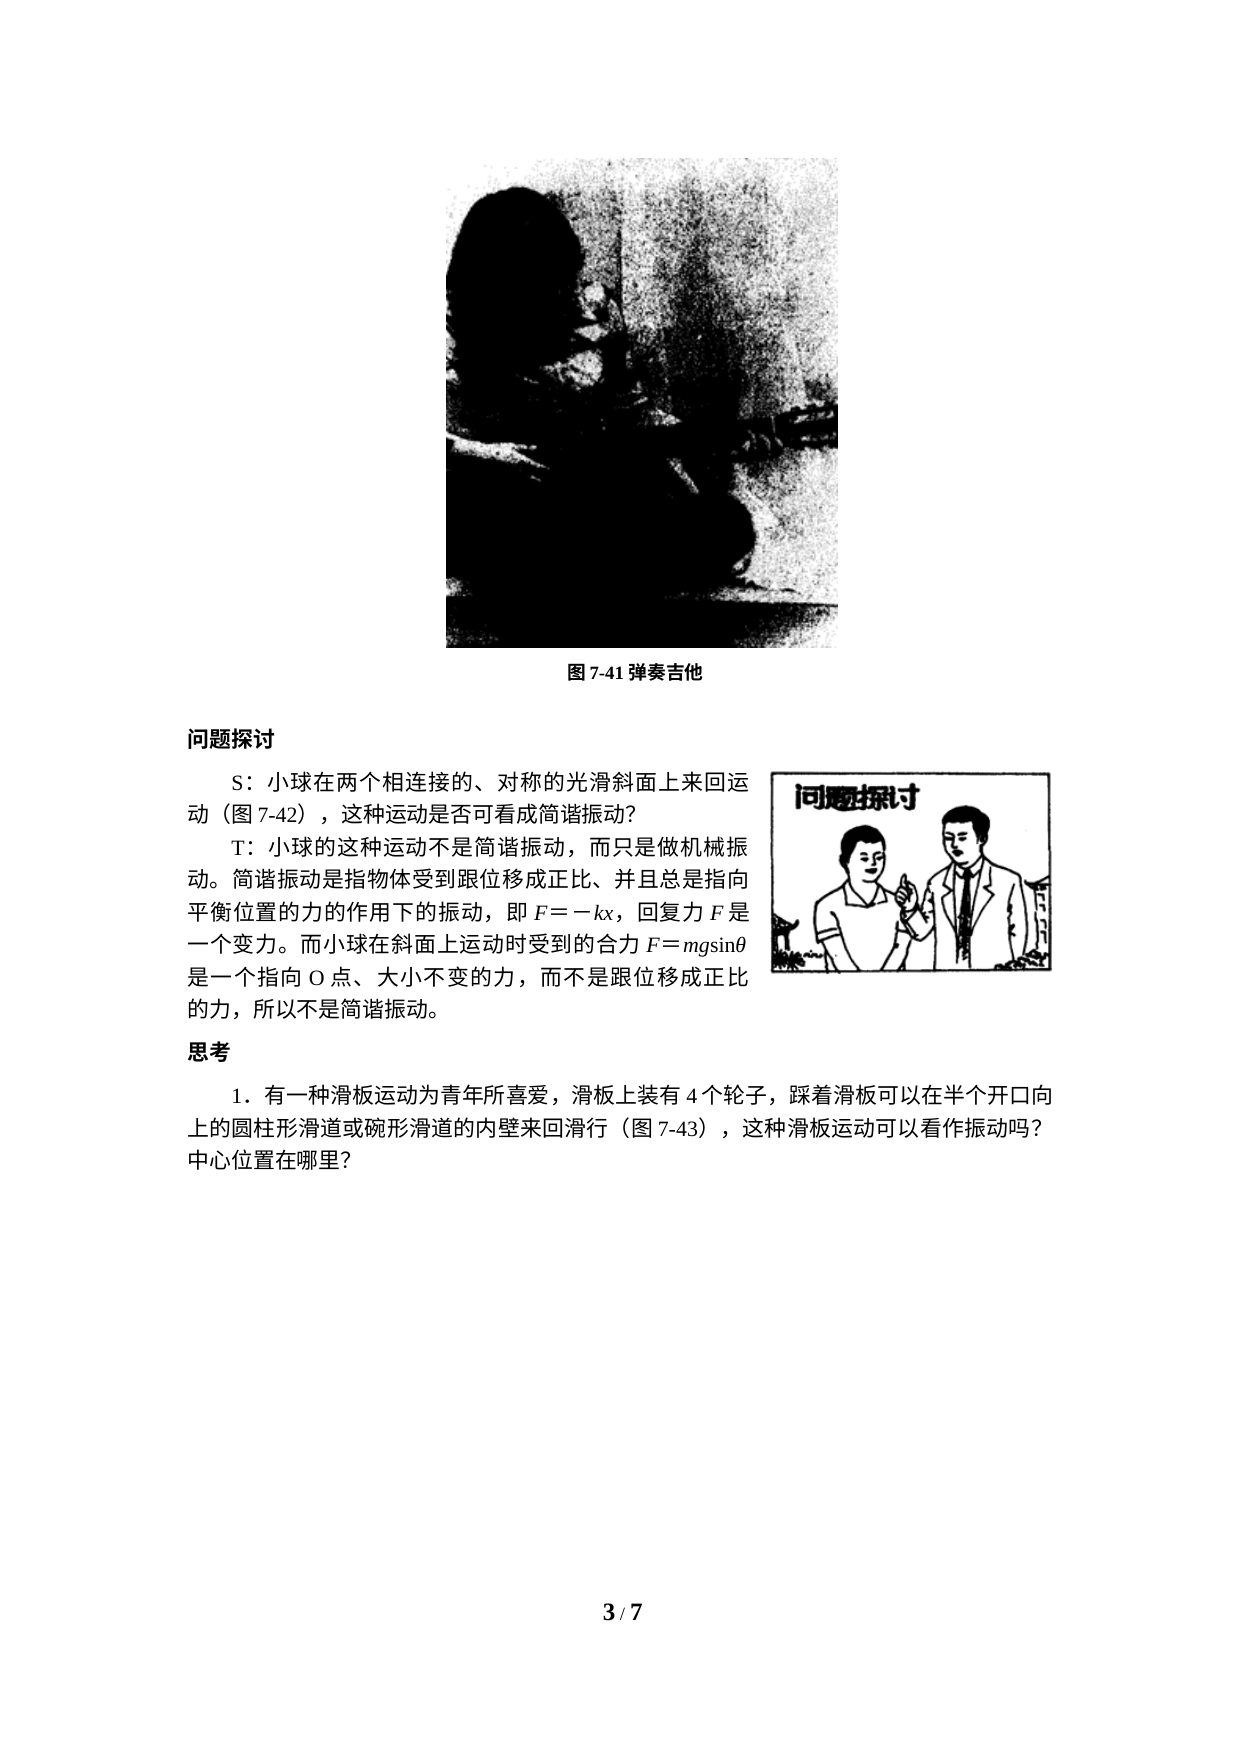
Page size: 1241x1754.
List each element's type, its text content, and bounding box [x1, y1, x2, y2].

text 1．有一种滑板运动为青年所喜爱，滑板上装有4个轮子，踩着滑板可以在半个开口向上的圆柱形滑道或碗形滑道的内壁来回滑行（图7-43），这种滑板运动可以看作振动吗？中心位置在哪里？ [187, 1078, 1053, 1175]
picture [769, 768, 1053, 976]
subtitle 问题探讨 [187, 721, 1053, 754]
picture [446, 158, 838, 648]
subtitle 思考 [187, 1035, 1053, 1067]
text T：小球的这种运动不是简谐振动，而只是做机械振动。简谐振动是指物体受到跟位移成正比、并且总是指向平衡位置的力的作用下的振动，即F＝－kx，回复力F是一个变力。而小球在斜面上运动时受到的合力F＝mgsinθ是一个指向O点、大小不变的力，而不是跟位移成正比的力，所以不是简谐振动。 [187, 829, 1053, 1024]
text S：小球在两个相连接的、对称的光滑斜面上来回运动（图7-42），这种运动是否可看成简谐振动？ [187, 764, 1053, 829]
